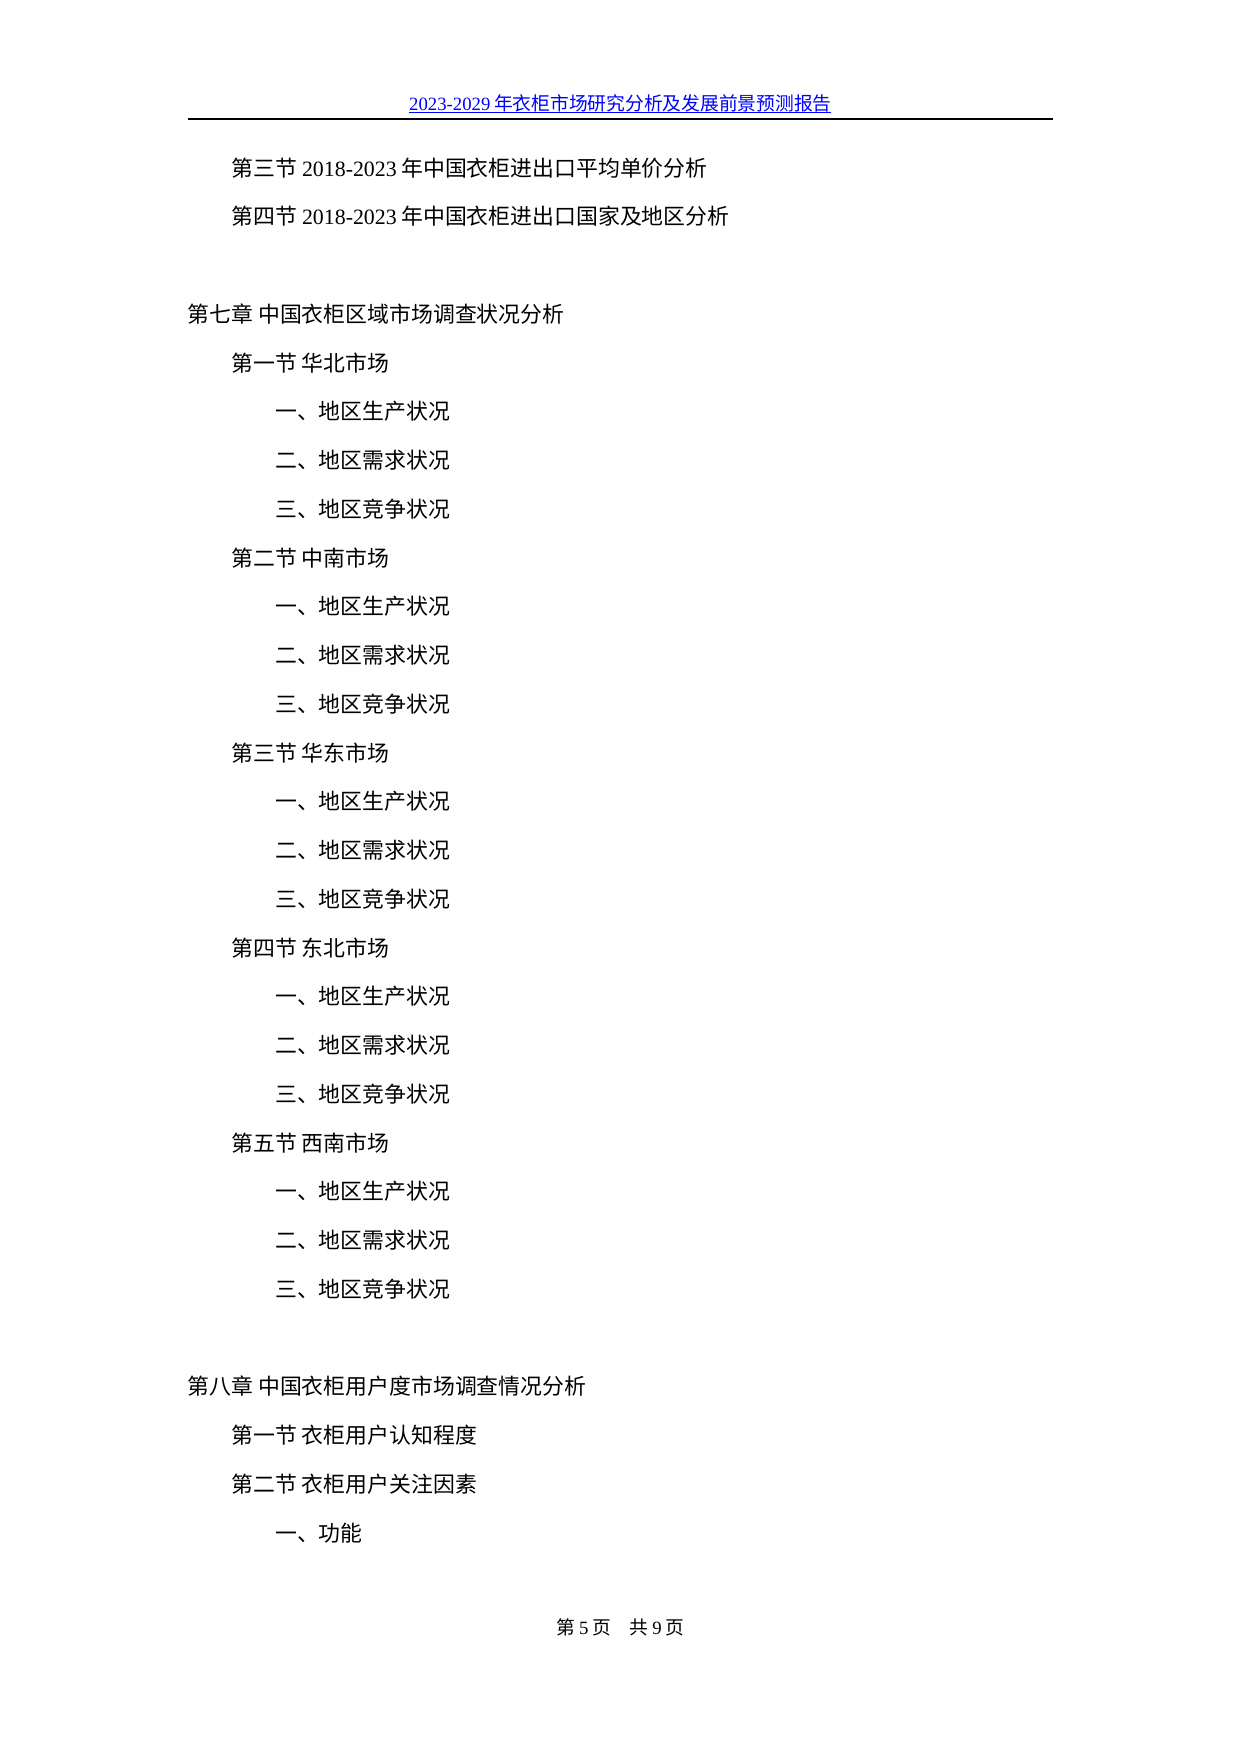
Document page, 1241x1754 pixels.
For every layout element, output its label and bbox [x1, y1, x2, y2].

text [187, 150, 1053, 1548]
